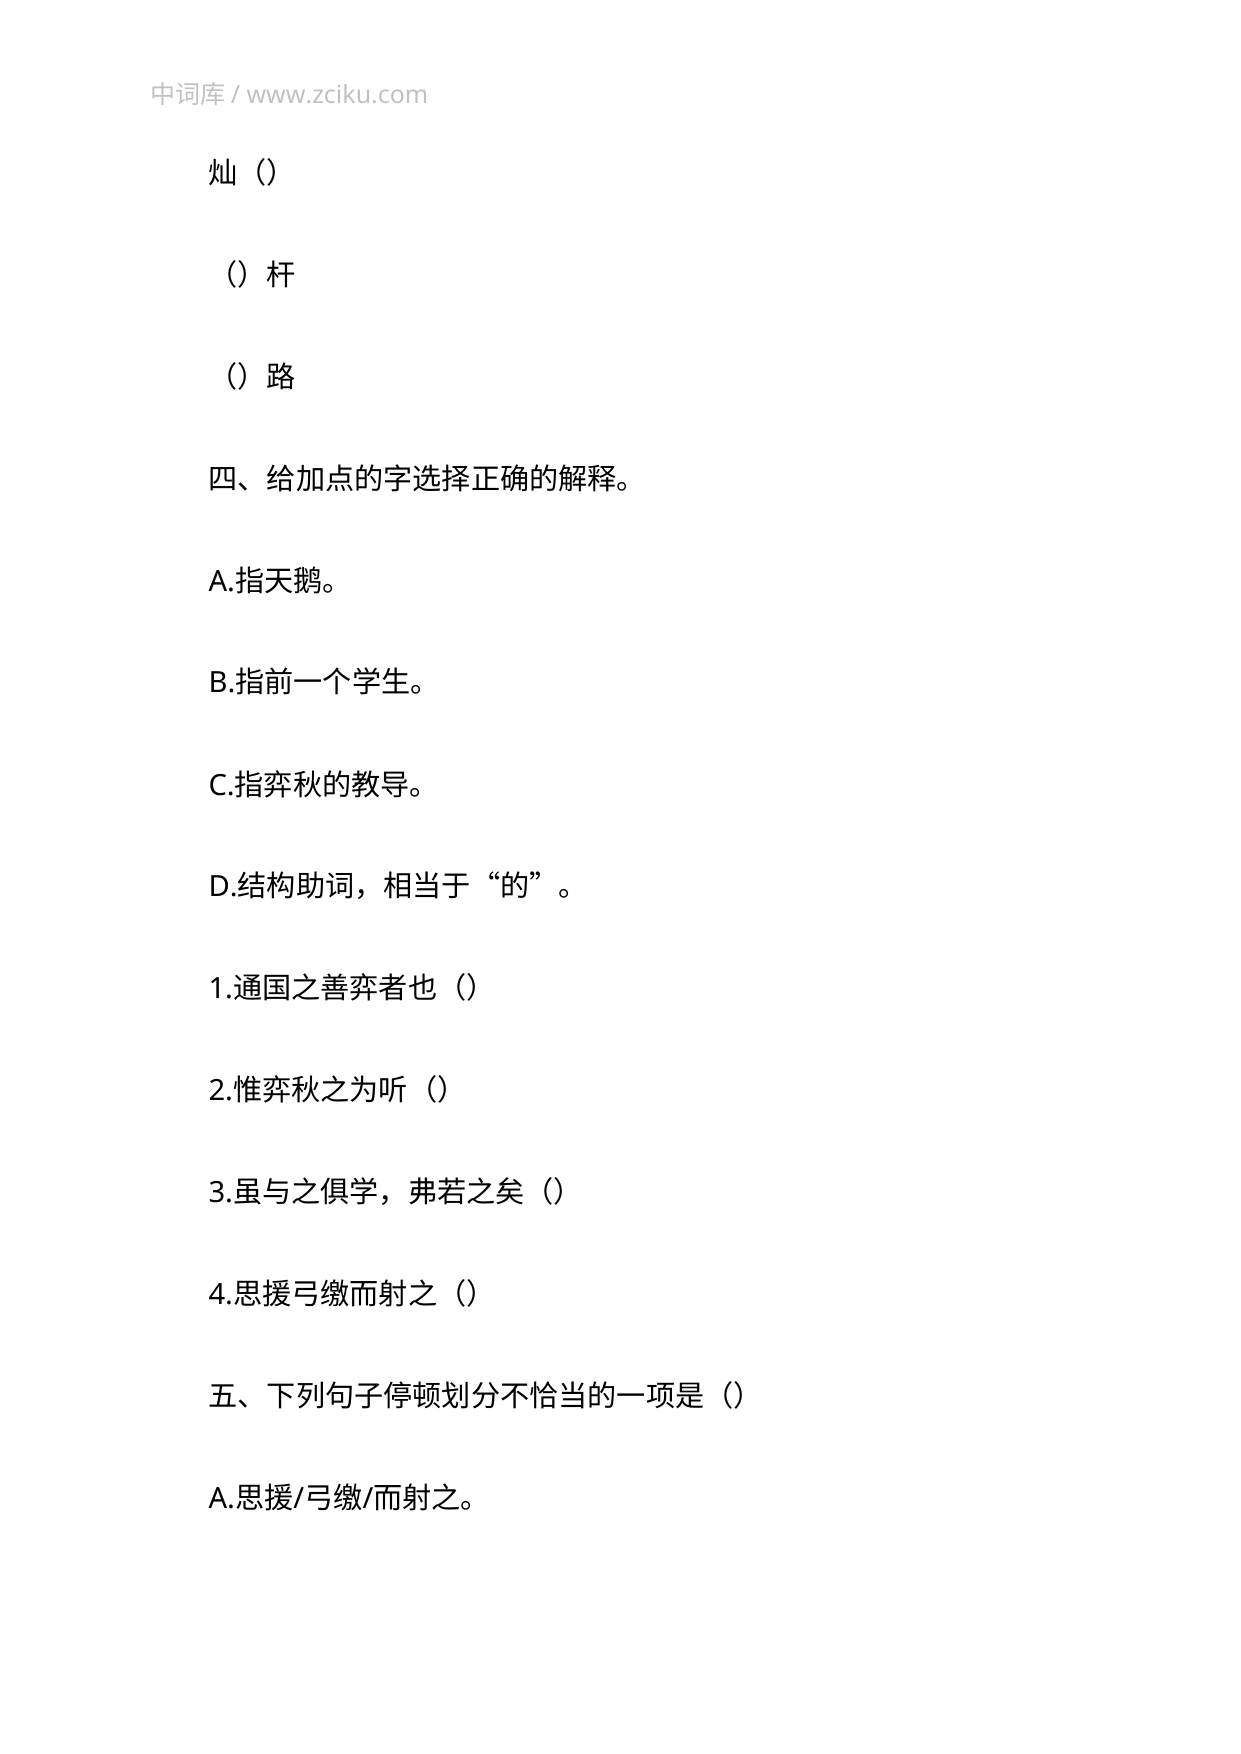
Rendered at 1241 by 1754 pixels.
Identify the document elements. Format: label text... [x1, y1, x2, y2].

text B.指前一个学生。 [150, 659, 1090, 701]
text （）杆 [150, 252, 1090, 294]
text 四、给加点的字选择正确的解释。 [150, 455, 1090, 498]
text 五、下列句子停顿划分不恰当的一项是（） [150, 1373, 1090, 1415]
text 3.虽与之俱学，弗若之矣（） [150, 1169, 1090, 1211]
text （）路 [150, 353, 1090, 396]
text D.结构助词，相当于“的”。 [150, 863, 1090, 905]
text 2.惟弈秋之为听（） [150, 1067, 1090, 1109]
text A.思援/弓缴/而射之。 [150, 1475, 1090, 1517]
text A.指天鹅。 [150, 557, 1090, 599]
text 灿（） [150, 150, 1090, 192]
text 4.思援弓缴而射之（） [150, 1271, 1090, 1313]
text C.指弈秋的教导。 [150, 761, 1090, 803]
text 1.通国之善弈者也（） [150, 965, 1090, 1007]
